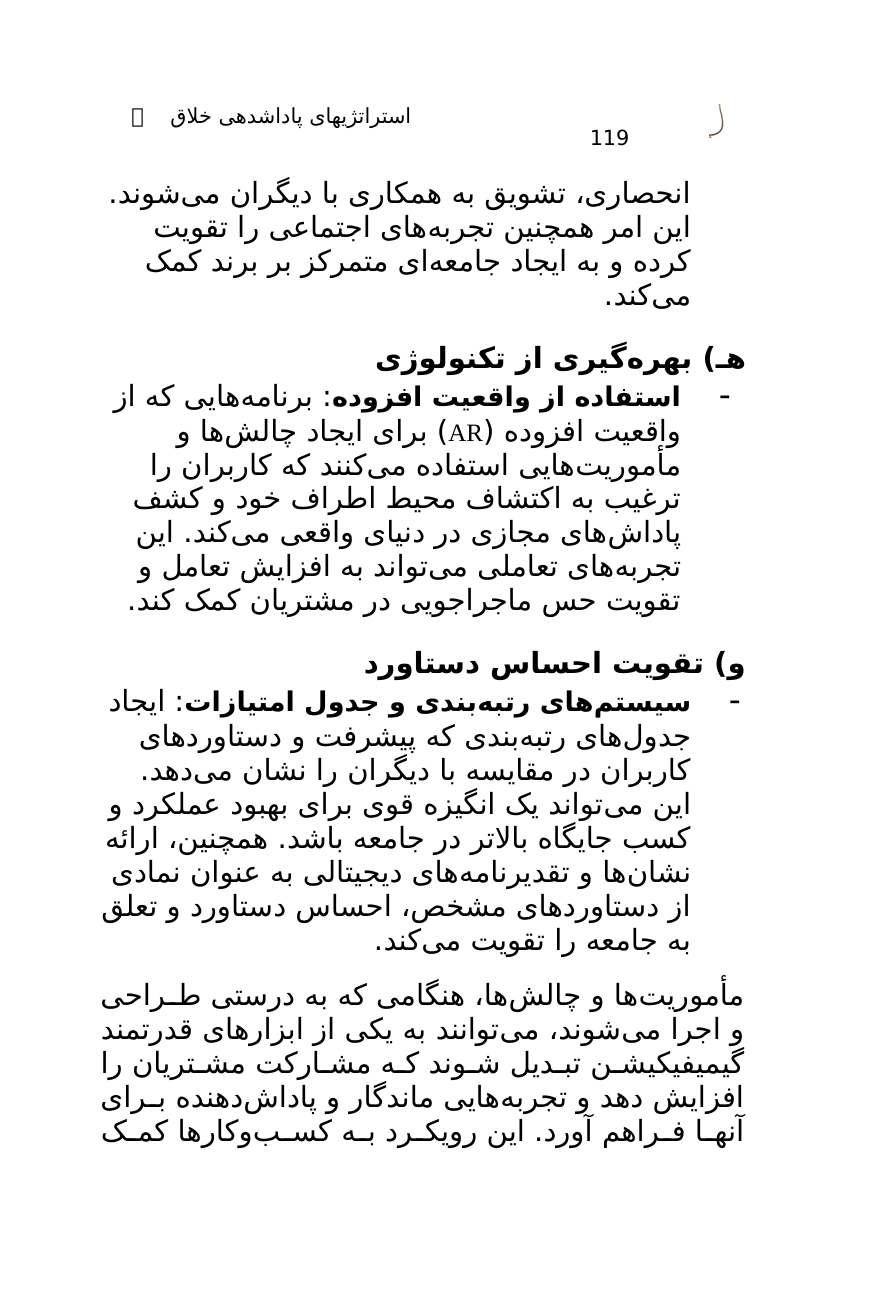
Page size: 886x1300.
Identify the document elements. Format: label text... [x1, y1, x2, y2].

title هـ) بهره‌گیری از تکنولوژی [100, 341, 756, 375]
list استفاده از واقعیت افزوده: برنامه‌هایی که از واقعیت افزوده (AR) برای ایجاد چالش‌ها و مأموریت‌هایی استفاده می‌کنند که کاربران را ترغیب به اکتشاف محیط اطراف خود و کشف پاداش‌های مجازی در دنیای واقعی می‌کند. این تجربه‌های تعاملی می‌تواند به افزایش تعامل و تقویت حس ماجراجویی در مشتریان کمک کند. [100, 375, 718, 618]
title و) تقویت احساس دستاورد [100, 647, 756, 681]
list سیستم‌های رتبه‌بندی و جدول امتیازات: ایجاد جدول‌های رتبه‌بندی که پیشرفت و دستاوردهای کاربران در مقایسه با دیگران را نشان می‌دهد. این می‌تواند یک انگیزه قوی برای بهبود عملکرد و کسب جایگاه بالاتر در جامعه باشد. همچنین، ارائه نشان‌ها و تقدیرنامه‌های دیجیتالی به عنوان نمادی از دستاوردهای مشخص، احساس دستاورد و تعلق به جامعه را تقویت می‌کند. [100, 681, 728, 957]
picture [709, 104, 744, 138]
